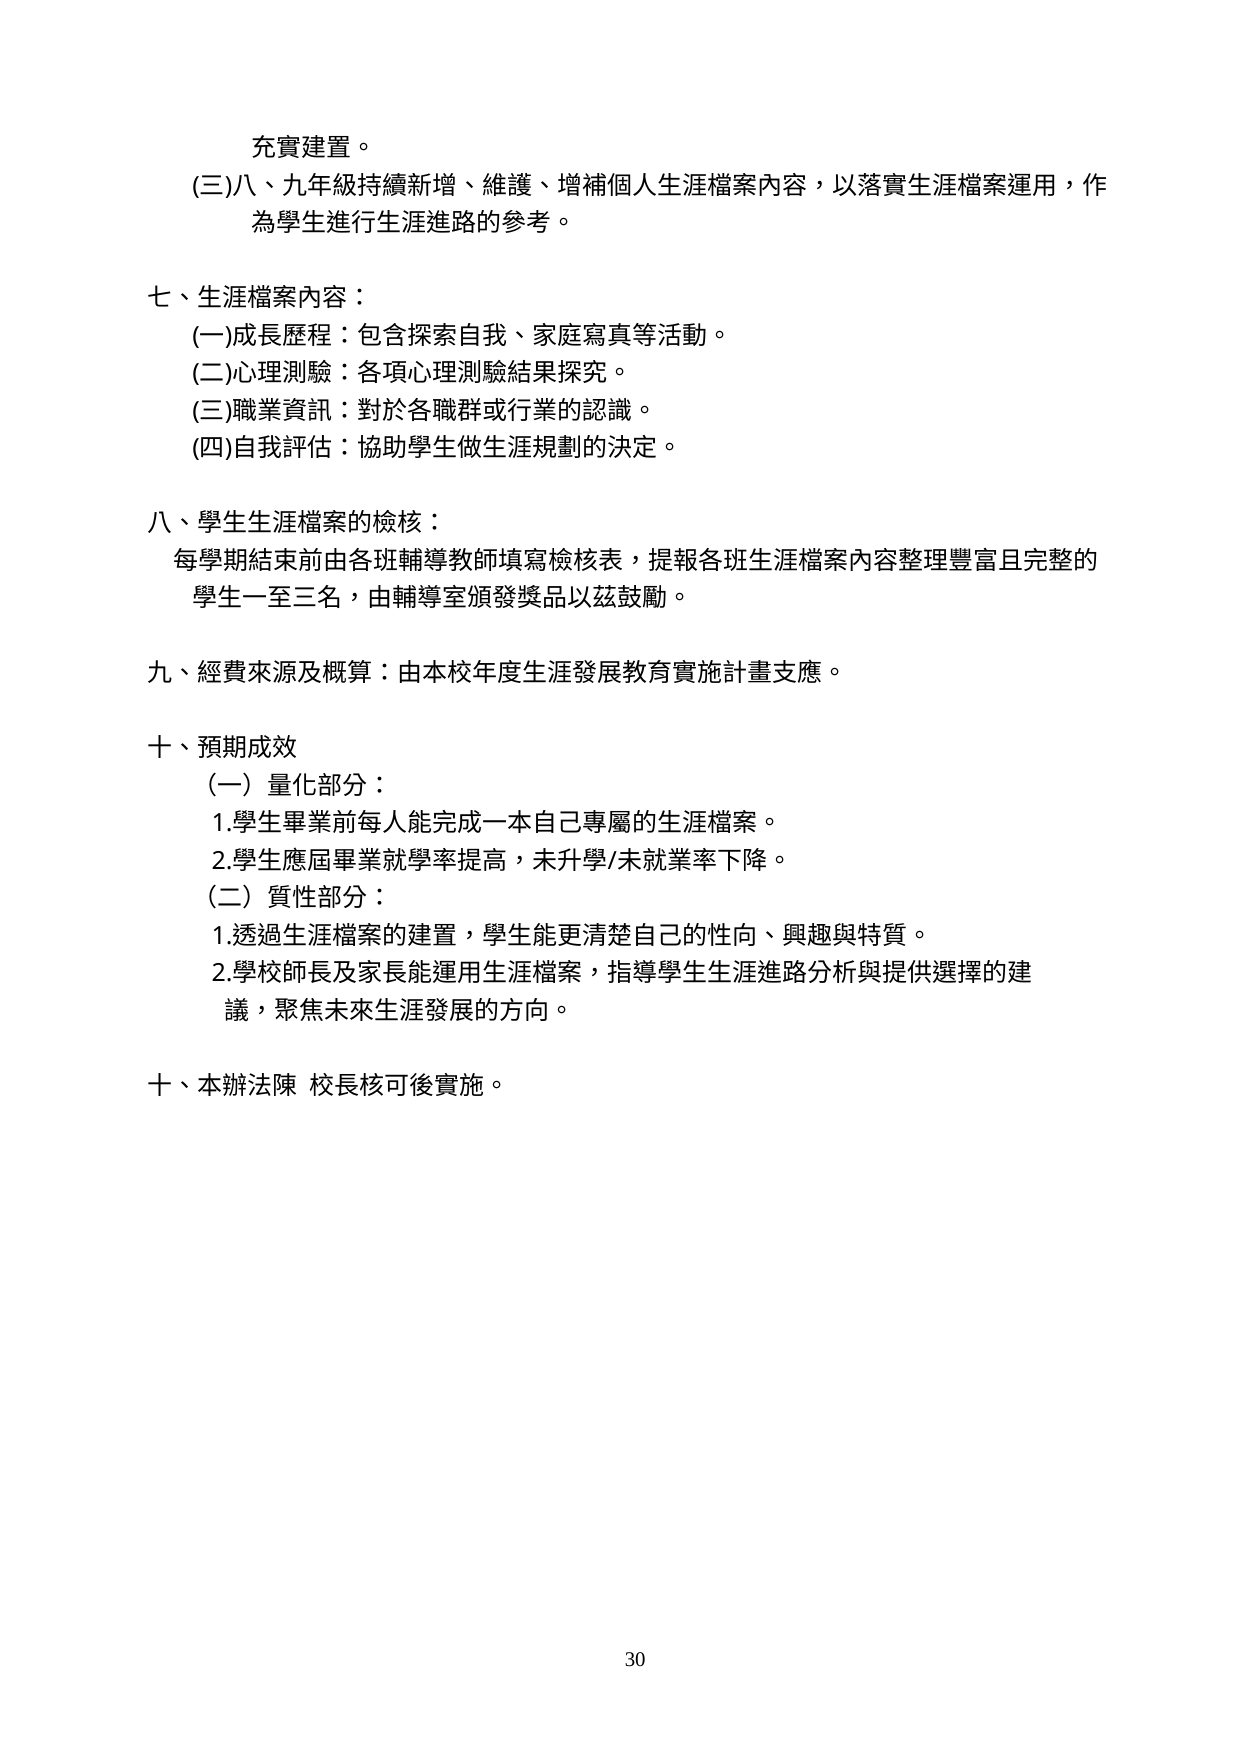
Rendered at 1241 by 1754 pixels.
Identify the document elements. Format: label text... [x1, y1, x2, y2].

text (三)職業資訊：對於各職群或行業的認識。 [148, 389, 1122, 427]
text 十、預期成效 [148, 727, 1122, 764]
text (三)八、九年級持續新增、維護、增補個人生涯檔案內容，以落實生涯檔案運用，作為學生進行生涯進路的參考。 [192, 164, 1122, 239]
text 2.學校師長及家長能運用生涯檔案，指導學生生涯進路分析與提供選擇的建 [192, 952, 1122, 989]
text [192, 127, 1122, 164]
text 七、生涯檔案內容： [148, 277, 1122, 314]
text 八、學生生涯檔案的檢核： [148, 502, 1122, 539]
text 十、本辦法陳 校長核可後實施。 [148, 1064, 1122, 1102]
text 1.學生畢業前每人能完成一本自己專屬的生涯檔案。 [192, 802, 1122, 839]
text 每學期結束前由各班輔導教師填寫檢核表，提報各班生涯檔案內容整理豐富且完整的學生一至三名，由輔導室頒發獎品以茲鼓勵。 [148, 539, 1122, 614]
text (二)心理測驗：各項心理測驗結果探究。 [148, 352, 1122, 389]
text (一)成長歷程：包含探索自我、家庭寫真等活動。 [148, 314, 1122, 352]
text 1.透過生涯檔案的建置，學生能更清楚自己的性向、興趣與特質。 [192, 914, 1122, 952]
text （二）質性部分： [192, 877, 1122, 914]
text (四)自我評估：協助學生做生涯規劃的決定。 [148, 427, 1122, 464]
text 九、經費來源及概算：由本校年度生涯發展教育實施計畫支應。 [148, 652, 1122, 689]
text 議，聚焦未來生涯發展的方向。 [192, 989, 1122, 1027]
text 2.學生應屆畢業就學率提高，未升學/未就業率下降。 [192, 839, 1122, 877]
text （一）量化部分： [192, 764, 1122, 802]
